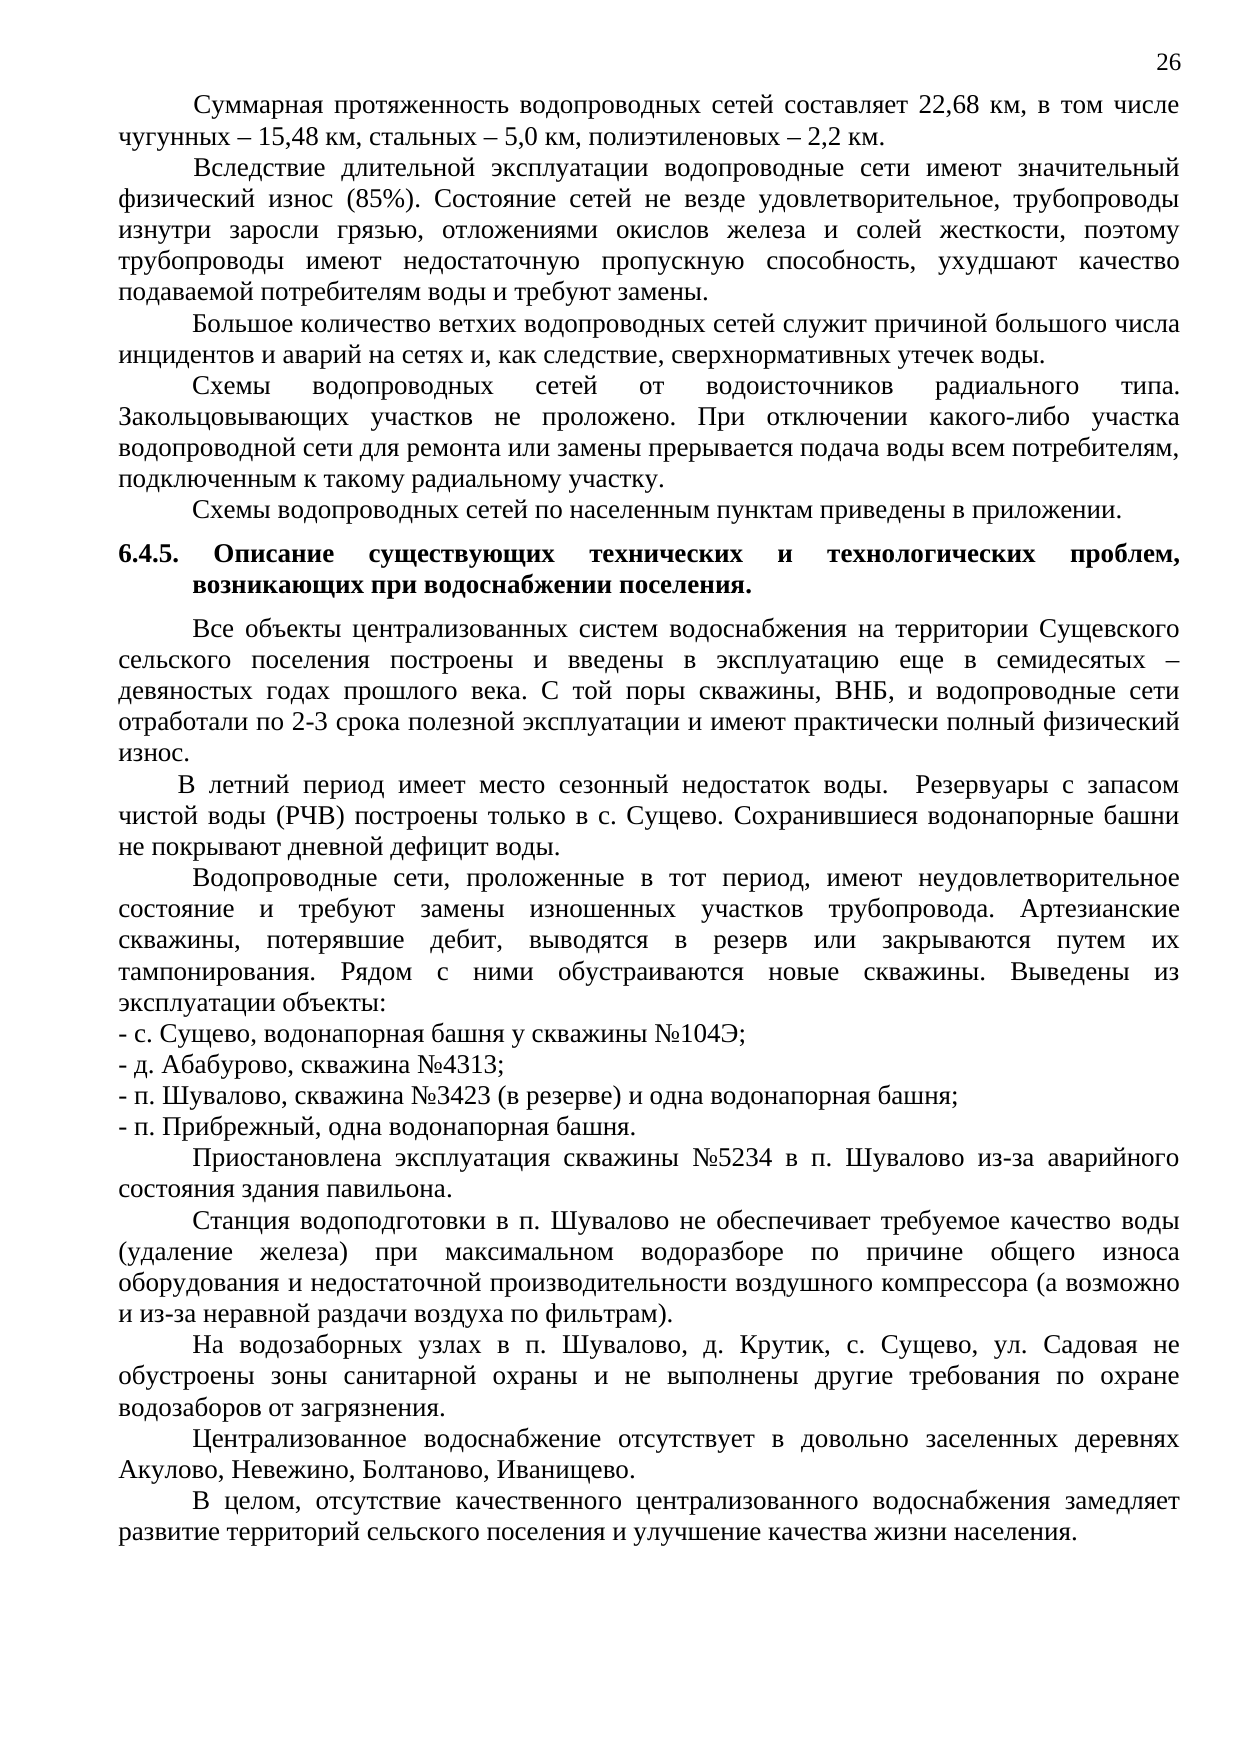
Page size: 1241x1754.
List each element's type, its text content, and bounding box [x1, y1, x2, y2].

text - с. Сущево, водонапорная башня у скважины №104Э; [118, 1017, 1181, 1048]
text Централизованное водоснабжение отсутствует в довольно заселенных деревнях Акулово, Невежино, Болтаново, Иванищево. [118, 1422, 1181, 1484]
text - д. Абабурово, скважина №4313; [118, 1048, 1181, 1079]
text Все объекты централизованных систем водоснабжения на территории Сущевского сельского поселения построены и введены в эксплуатацию еще в семидесятых – девяностых годах прошлого века. С той поры скважины, ВНБ, и водопроводные сети отработали по 2-3 срока полезной эксплуатации и имеют практически полный физический износ. [118, 612, 1181, 768]
text В летний период имеет место сезонный недостаток воды. Резервуары с запасом чистой воды (РЧВ) построены только в с. Сущево. Сохранившиеся водонапорные башни не покрывают дневной дефицит воды. [118, 768, 1181, 861]
text Схемы водопроводных сетей по населенным пунктам приведены в приложении. [118, 493, 1181, 525]
text - п. Шувалово, скважина №3423 (в резерве) и одна водонапорная башня; [118, 1079, 1181, 1110]
text 6.4.5. Описание существующих технических и технологических проблем, возникающих при водоснабжении поселения. [118, 537, 1181, 599]
text На водозаборных узлах в п. Шувалово, д. Крутик, с. Сущево, ул. Садовая не обустроены зоны санитарной охраны и не выполнены другие требования по охране водозаборов от загрязнения. [118, 1328, 1181, 1422]
text Приостановлена эксплуатация скважины №5234 в п. Шувалово из-за аварийного состояния здания павильона. [118, 1141, 1181, 1204]
text Большое количество ветхих водопроводных сетей служит причиной большого числа инцидентов и аварий на сетях и, как следствие, сверхнормативных утечек воды. [118, 307, 1181, 369]
text - п. Прибрежный, одна водонапорная башня. [118, 1110, 1181, 1141]
text Суммарная протяженность водопроводных сетей составляет 22,68 км, в том числе чугунных – 15,48 км, стальных – 5,0 км, полиэтиленовых – 2,2 км. [118, 89, 1181, 151]
text Водопроводные сети, проложенные в тот период, имеют неудовлетворительное состояние и требуют замены изношенных участков трубопровода. Артезианские скважины, потерявшие дебит, выводятся в резерв или закрываются путем их тампонирования. Рядом с ними обустраиваются новые скважины. Выведены из эксплуатации объекты: [118, 861, 1181, 1017]
text Станция водоподготовки в п. Шувалово не обеспечивает требуемое качество воды (удаление железа) при максимальном водоразборе по причине общего износа оборудования и недостаточной производительности воздушного компрессора (а возможно и из-за неравной раздачи воздуха по фильтрам). [118, 1204, 1181, 1328]
text В целом, отсутствие качественного централизованного водоснабжения замедляет развитие территорий сельского поселения и улучшение качества жизни населения. [118, 1484, 1181, 1546]
text Вследствие длительной эксплуатации водопроводные сети имеют значительный физический износ (85%). Состояние сетей не везде удовлетворительное, трубопроводы изнутри заросли грязью, отложениями окислов железа и солей жесткости, поэтому трубопроводы имеют недостаточную пропускную способность, ухудшают качество подаваемой потребителям воды и требуют замены. [118, 151, 1181, 307]
text Схемы водопроводных сетей от водоисточников радиального типа. Закольцовывающих участков не проложено. При отключении какого-либо участка водопроводной сети для ремонта или замены прерывается подача воды всем потребителям, подключенным к такому радиальному участку. [118, 369, 1181, 493]
